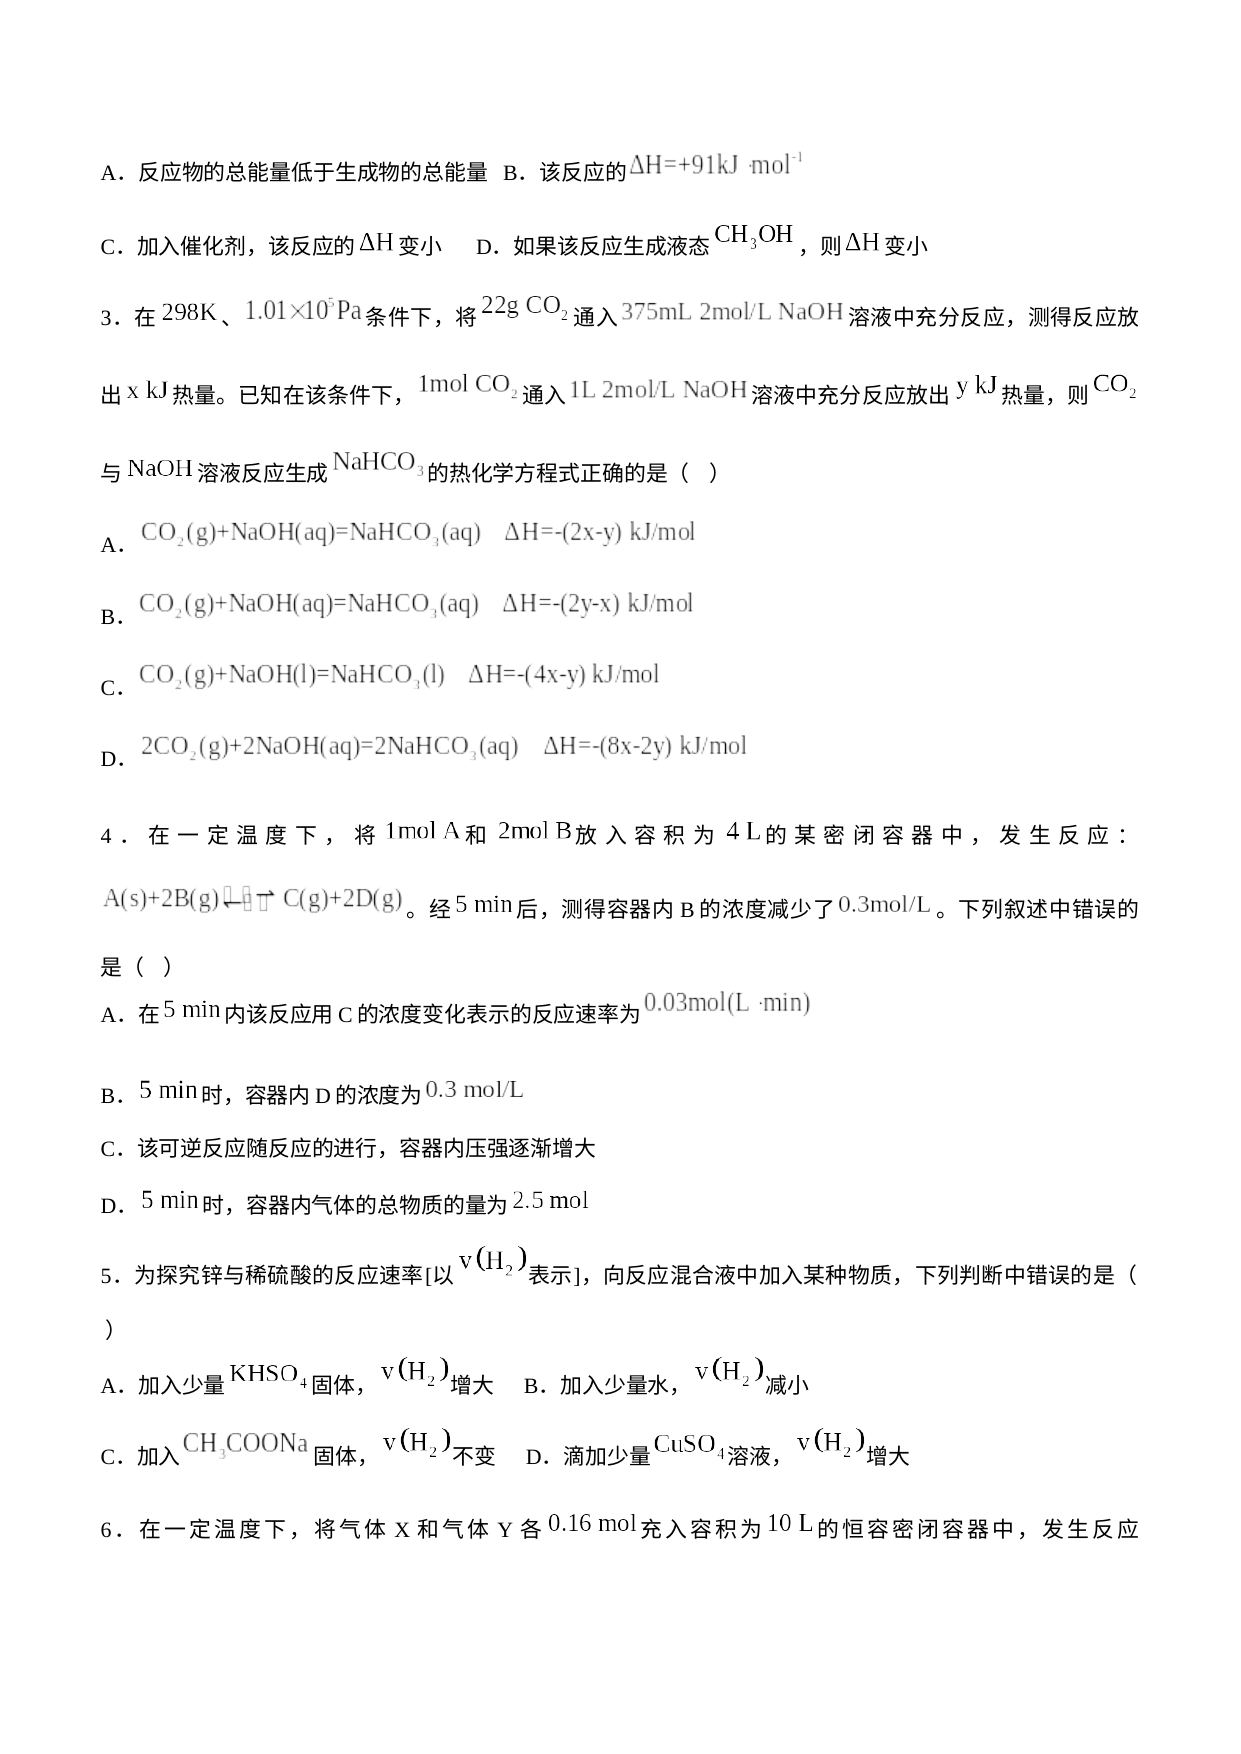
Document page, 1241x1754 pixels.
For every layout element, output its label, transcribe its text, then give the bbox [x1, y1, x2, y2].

text A． [100, 515, 1140, 580]
text C． [100, 658, 1140, 723]
text C．该可逆反应随反应的进行，容器内压强逐渐增大 [100, 1131, 1140, 1163]
text C．加入催化剂，该反应的变小 D．如果该反应生成液态，则变小 [100, 217, 1140, 282]
text C．加入固体，不变 D．滴加少量溶液，增大 [100, 1422, 1140, 1487]
text A．加入少量固体，增大 B．加入少量水，减小 [100, 1351, 1140, 1416]
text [100, 1494, 1140, 1559]
text D．时，容器内气体的总物质的量为 [100, 1170, 1140, 1235]
text 5．为探究锌与稀硫酸的反应速率[以表示]，向反应混合液中加入某种物质，下列判断中错误的是（ ） [100, 1241, 1140, 1345]
text 3．在、条件下，将通入溶液中充分反应，测得反应放出热量。已知在该条件下，通入溶液中充分反应放出热量，则与溶液反应生成的热化学方程式正确的是（ ） [100, 288, 1140, 509]
text 4．在一定温度下，将和放入容积为的某密闭容器中，发生反应：。经后，测得容器内B的浓度减少了。下列叙述中错误的是（ ） [100, 800, 1140, 982]
text D． [100, 729, 1140, 794]
text A．反应物的总能量低于生成物的总能量 B．该反应的 [100, 146, 1140, 211]
text B． [100, 587, 1140, 652]
text A．在内该反应用C的浓度变化表示的反应速率为 [100, 988, 1140, 1053]
text B．时，容器内D的浓度为 [100, 1060, 1140, 1125]
